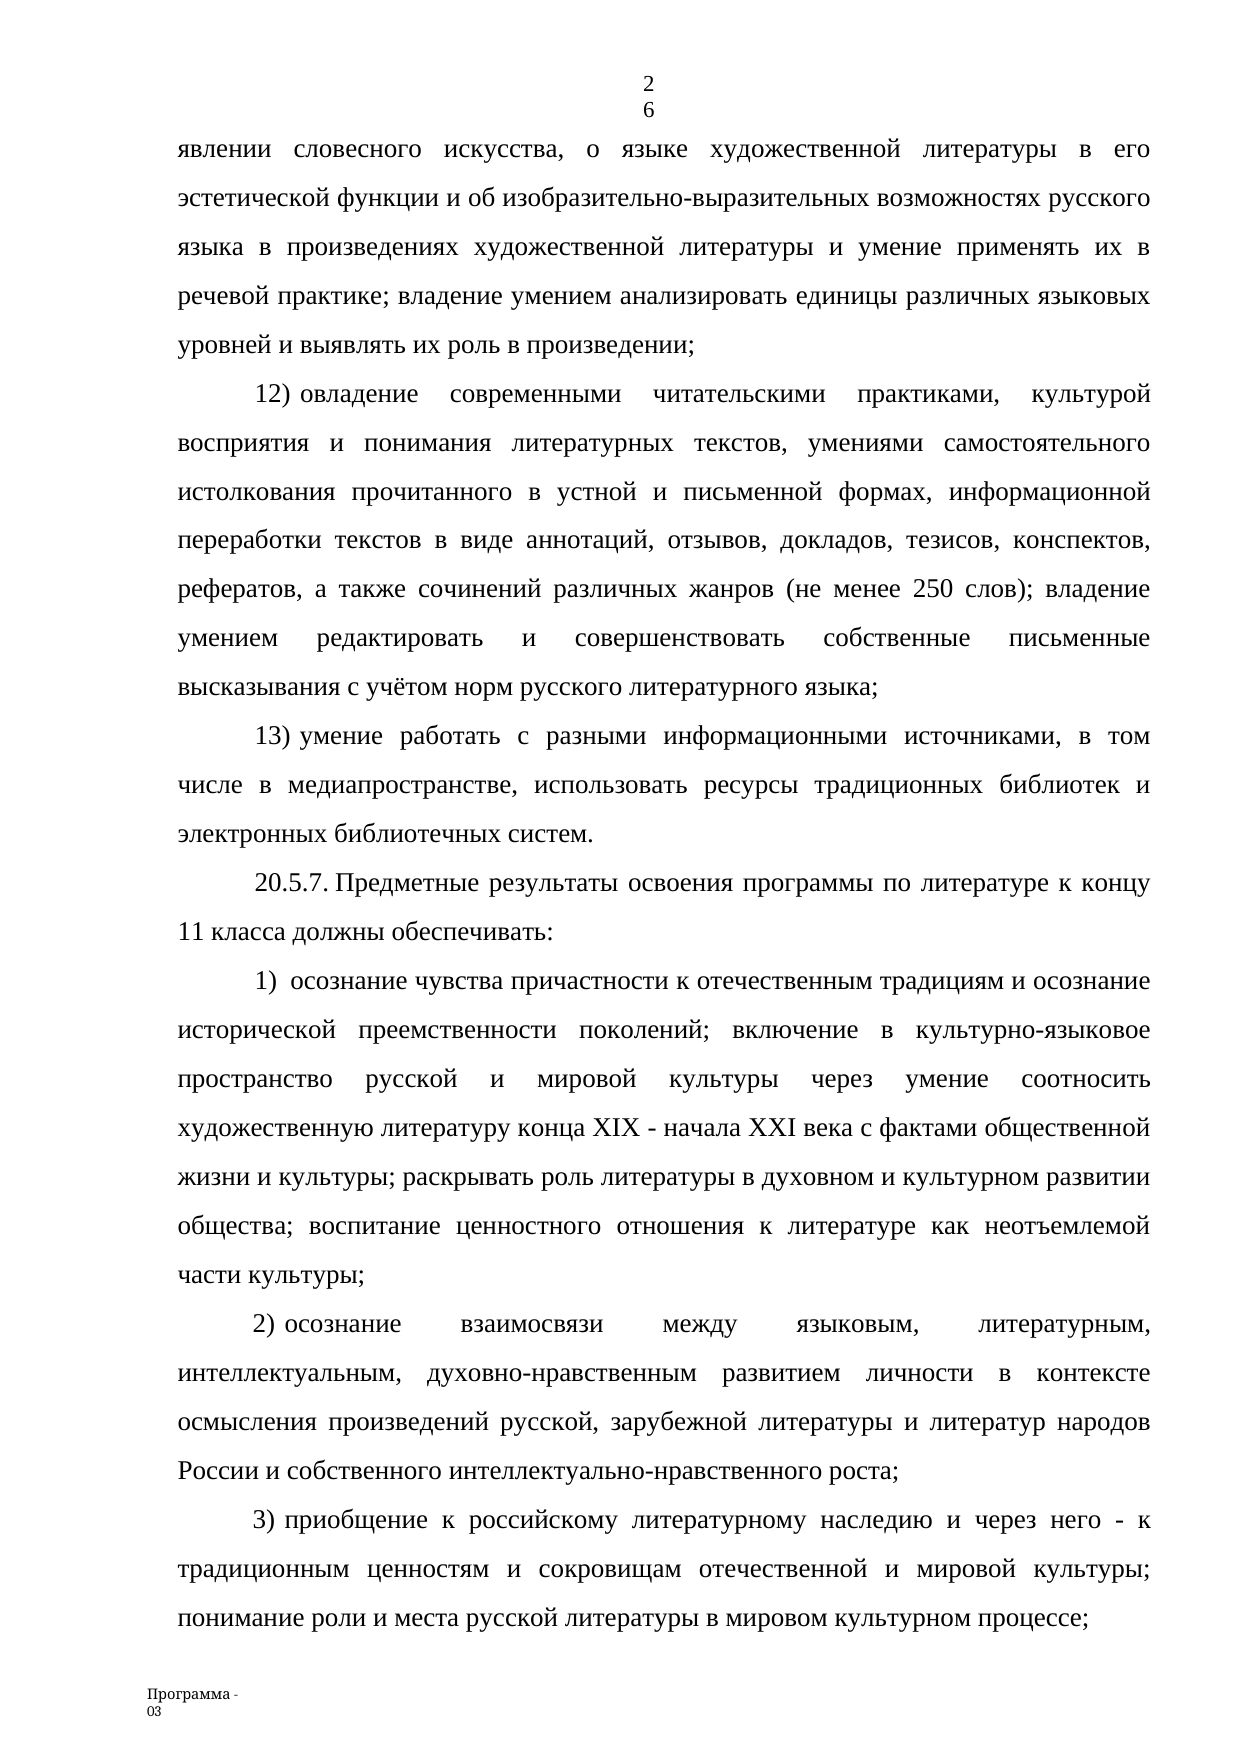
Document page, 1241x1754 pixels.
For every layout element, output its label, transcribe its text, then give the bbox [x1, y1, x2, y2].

list Предметные результаты освоения программы по литературе к концу 11 класса должны обеспечивать: [177, 852, 1152, 950]
list приобщение к российскому литературному наследию и через него - к традиционным ценностям и сокровищам отечественной и мировой культуры; понимание роли и места русской литературы в мировом культурном процессе; [177, 1489, 1152, 1636]
list овладение современными читательскими практиками, культурой восприятия и понимания литературных текстов, умениями самостоятельного истолкования прочитанного в устной и письменной формах, информационной переработки текстов в виде аннотаций, отзывов, докладов, тезисов, конспектов, рефератов, а также сочинений различных жанров (не менее 250 слов); владение умением редактировать и совершенствовать собственные письменные высказывания с учётом норм русского литературного языка; [177, 363, 1152, 706]
list осознание чувства причастности к отечественным традициям и осознание исторической преемственности поколений; включение в культурно-языковое пространство русской и мировой культуры через умение соотносить художественную литературу конца XIX - начала XXI века с фактами общественной жизни и культуры; раскрывать роль литературы в духовном и культурном развитии общества; воспитание ценностного отношения к литературе как неотъемлемой части культуры; [177, 950, 1152, 1293]
list умение работать с разными информационными источниками, в том числе в медиапространстве, использовать ресурсы традиционных библиотек и электронных библиотечных систем. [177, 706, 1152, 852]
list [177, 118, 1152, 363]
list осознание взаимосвязи между языковым, литературным, интеллектуальным, духовно-нравственным развитием личности в контексте осмысления произведений русской, зарубежной литературы и литератур народов России и собственного интеллектуально-нравственного роста; [177, 1293, 1152, 1489]
